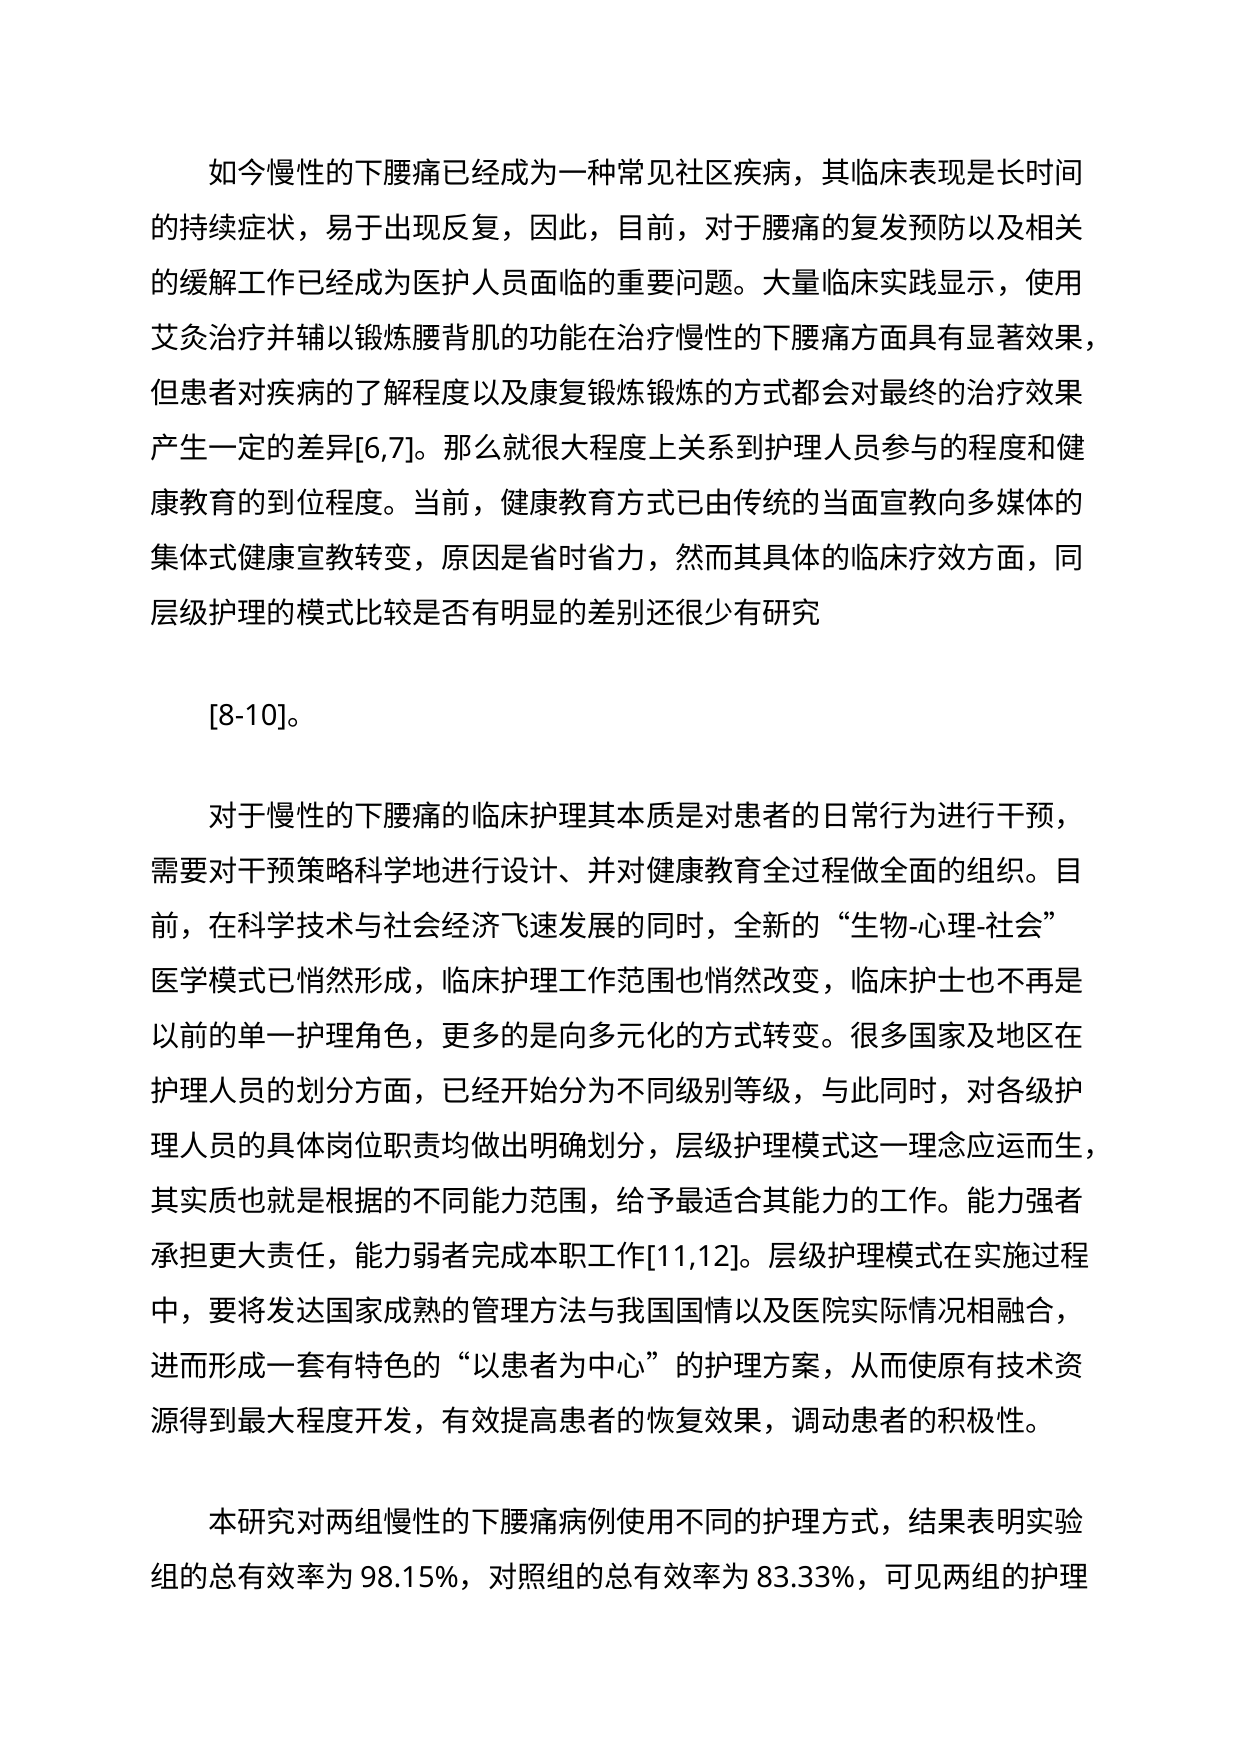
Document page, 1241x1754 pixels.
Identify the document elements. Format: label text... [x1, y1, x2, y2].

text [8-10]。 [150, 691, 1090, 733]
text 如今慢性的下腰痛已经成为一种常见社区疾病，其临床表现是长时间的持续症状，易于出现反复，因此，目前，对于腰痛的复发预防以及相关的缓解工作已经成为医护人员面临的重要问题。大量临床实践显示，使用艾灸治疗并辅以锻炼腰背肌的功能在治疗慢性的下腰痛方面具有显著效果，但患者对疾病的了解程度以及康复锻炼锻炼的方式都会对最终的治疗效果产生一定的差异[6,7]。那么就很大程度上关系到护理人员参与的程度和健康教育的到位程度。当前，健康教育方式已由传统的当面宣教向多媒体的集体式健康宣教转变，原因是省时省力，然而其具体的临床疗效方面，同层级护理的模式比较是否有明显的差别还很少有研究 [150, 150, 1090, 632]
text 对于慢性的下腰痛的临床护理其本质是对患者的日常行为进行干预，需要对干预策略科学地进行设计、并对健康教育全过程做全面的组织。目前，在科学技术与社会经济飞速发展的同时，全新的“生物-心理-社会”医学模式已悄然形成，临床护理工作范围也悄然改变，临床护士也不再是以前的单一护理角色，更多的是向多元化的方式转变。很多国家及地区在护理人员的划分方面，已经开始分为不同级别等级，与此同时，对各级护理人员的具体岗位职责均做出明确划分，层级护理模式这一理念应运而生，其实质也就是根据的不同能力范围，给予最适合其能力的工作。能力强者承担更大责任，能力弱者完成本职工作[11,12]。层级护理模式在实施过程中，要将发达国家成熟的管理方法与我国国情以及医院实际情况相融合，进而形成一套有特色的“以患者为中心”的护理方案，从而使原有技术资源得到最大程度开发，有效提高患者的恢复效果，调动患者的积极性。 [150, 793, 1090, 1439]
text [150, 1499, 1090, 1596]
